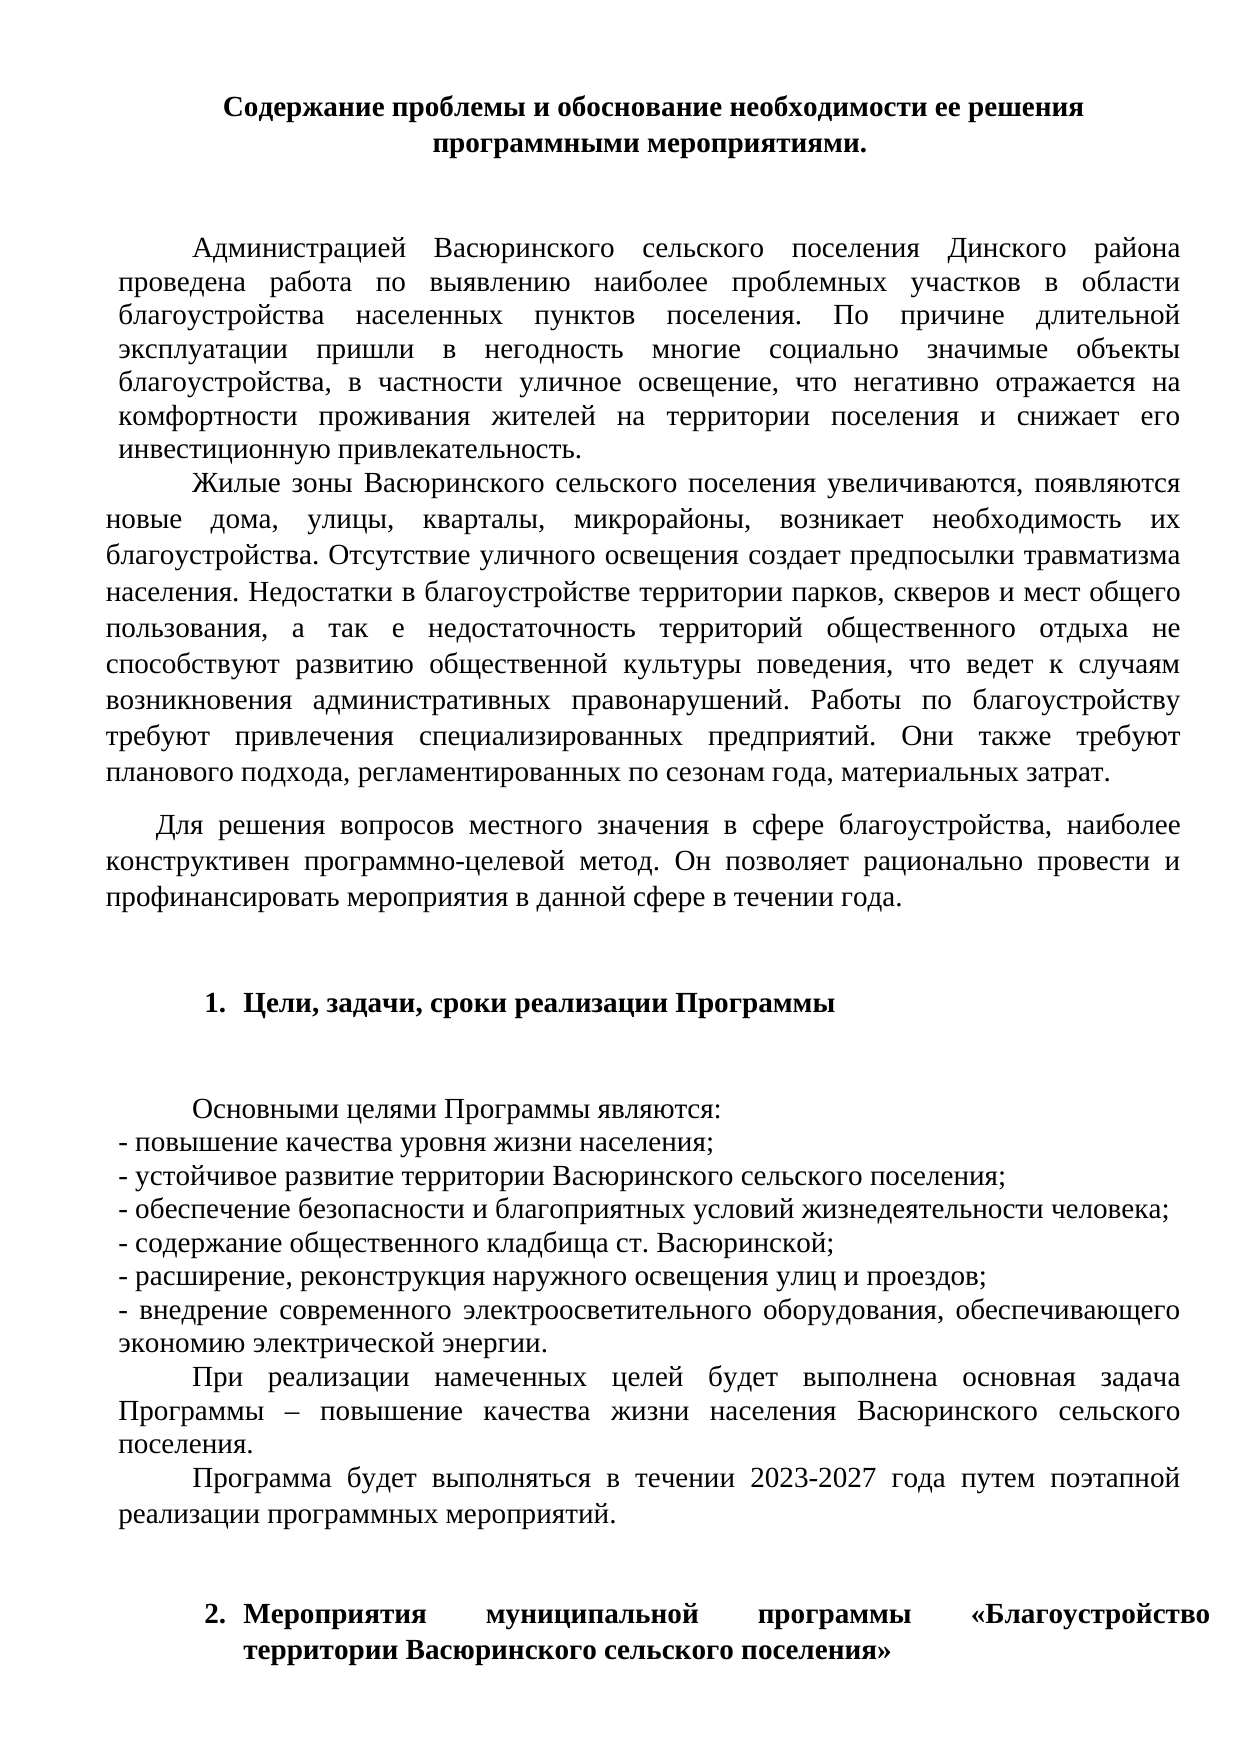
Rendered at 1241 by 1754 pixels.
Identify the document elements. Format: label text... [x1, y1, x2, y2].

text Для решения вопросов местного значения в сфере благоустройства, наиболее конструктивен программно-целевой метод. Он позволяет рационально провести и профинансировать мероприятия в данной сфере в течении года. [106, 807, 1181, 913]
text Программа будет выполняться в течении 2023-2027 года путем поэтапной реализации программных мероприятий. [118, 1460, 1181, 1529]
text Содержание проблемы и обоснование необходимости ее решения программными мероприятиями. [118, 89, 1181, 158]
text Администрацией Васюринского сельского поселения Динского района проведена работа по выявлению наиболее проблемных участков в области благоустройства населенных пунктов поселения. По причине длительной эксплуатации пришли в негодность многие социально значимые объекты благоустройства, в частности уличное освещение, что негативно отражается на комфортности проживания жителей на территории поселения и снижает его инвестиционную привлекательность. [118, 230, 1181, 465]
text - обеспечение безопасности и благоприятных условий жизнедеятельности человека; [118, 1191, 1181, 1225]
text Основными целями Программы являются: [118, 1091, 1181, 1124]
text - расширение, реконструкция наружного освещения улиц и проездов; [118, 1258, 1181, 1292]
text Жилые зоны Васюринского сельского поселения увеличиваются, появляются новые дома, улицы, кварталы, микрорайоны, возникает необходимость их благоустройства. Отсутствие уличного освещения создает предпосылки травматизма населения. Недостатки в благоустройстве территории парков, скверов и мест общего пользования, а так е недостаточность территорий общественного отдыха не способствуют развитию общественной культуры поведения, что ведет к случаям возникновения административных правонарушений. Работы по благоустройству требуют привлечения специализированных предприятий. Они также требуют планового подхода, регламентированных по сезонам года, материальных затрат. [106, 465, 1181, 788]
list Мероприятия муниципальной программы «Благоустройство территории Васюринского сельского поселения» [204, 1596, 1211, 1666]
text - внедрение современного электроосветительного оборудования, обеспечивающего экономию электрической энергии. [118, 1292, 1181, 1359]
text - устойчивое развитие территории Васюринского сельского поселения; [118, 1158, 1181, 1191]
text При реализации намеченных целей будет выполнена основная задача Программы – повышение качества жизни населения Васюринского сельского поселения. [118, 1359, 1181, 1460]
text - содержание общественного кладбища ст. Васюринской; [118, 1225, 1181, 1258]
list Цели, задачи, сроки реализации Программы [204, 985, 1181, 1019]
text - повышение качества уровня жизни населения; [118, 1124, 1181, 1158]
